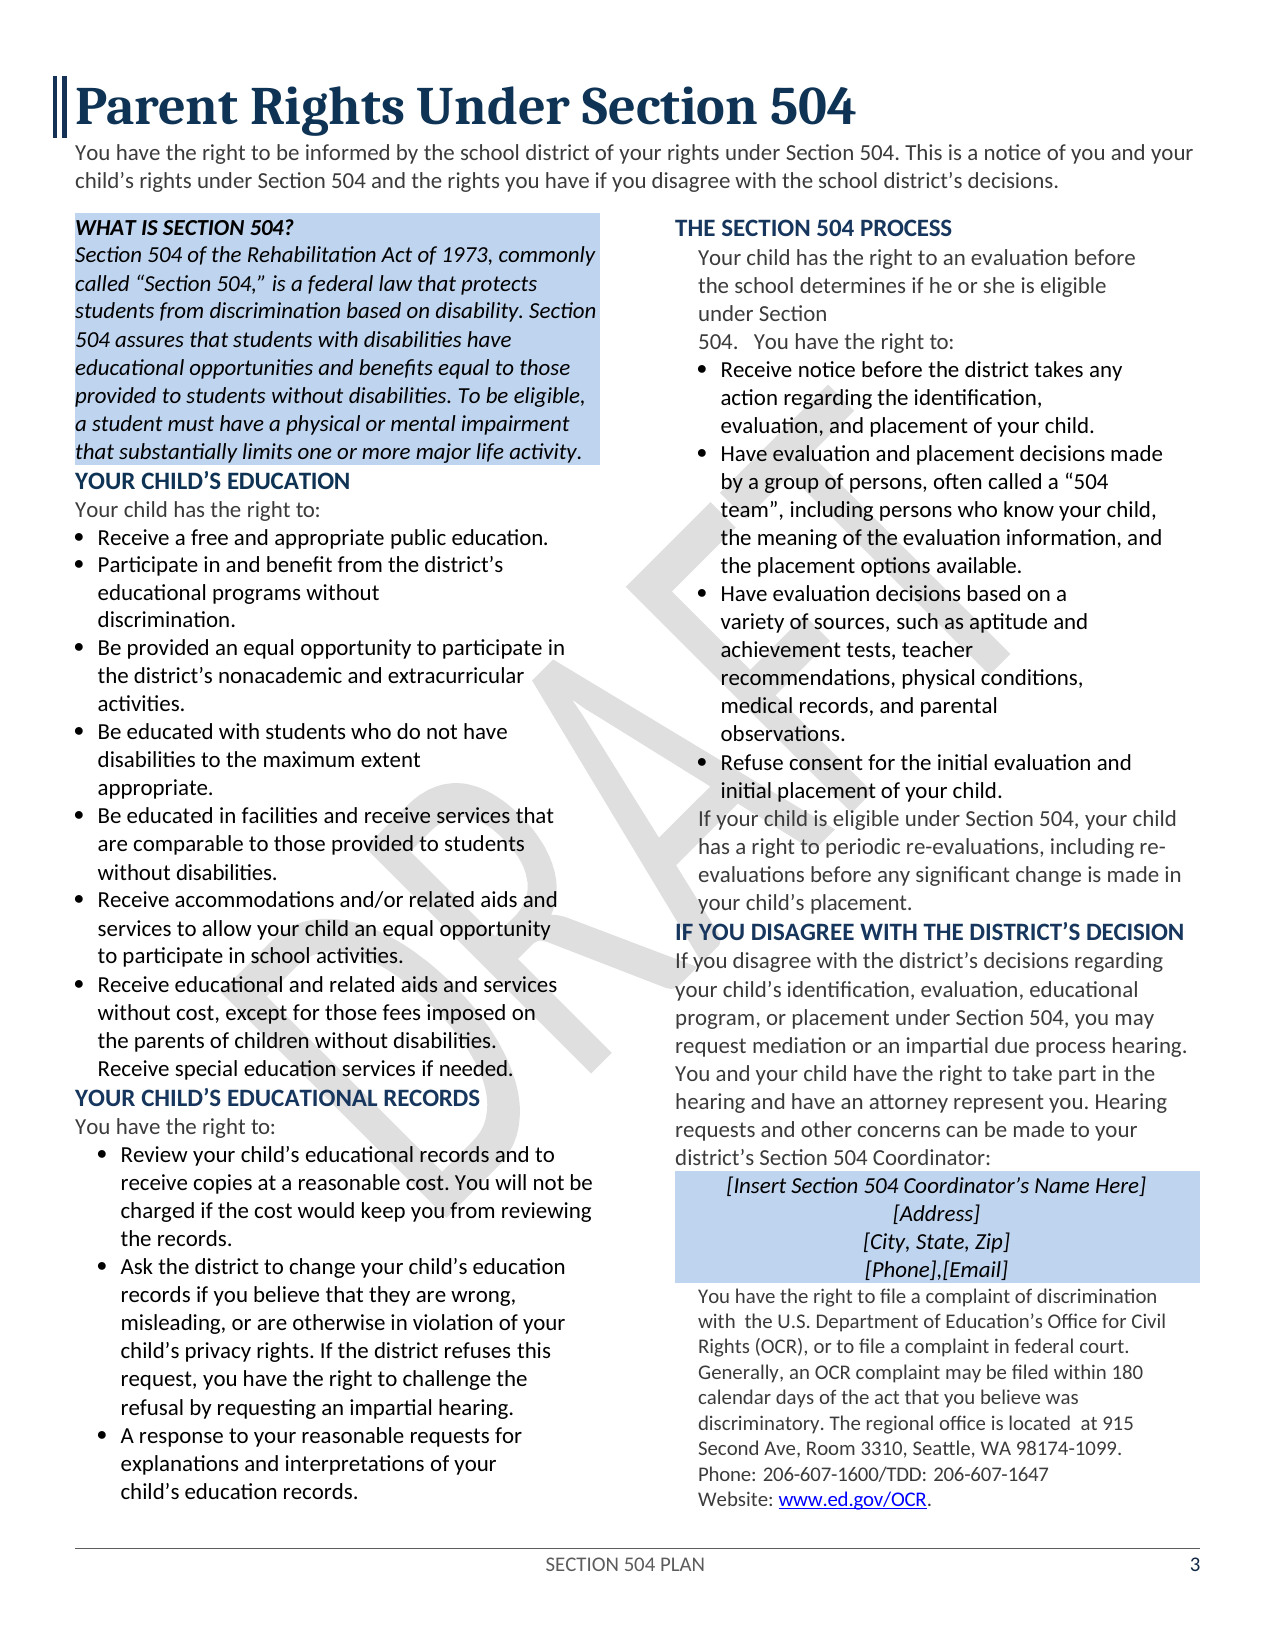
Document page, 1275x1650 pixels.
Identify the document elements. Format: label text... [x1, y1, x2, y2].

list Receive educational and related aids and services without cost, except for those fees imposed on the parents of children without disabilities. [75, 970, 563, 1054]
text YOUR CHILD’S EDUCATIONAL RECORDS [75, 1082, 600, 1112]
text If you disagree with the district’s decisions regarding your child’s identification, evaluation, educational program, or placement under Section 504, you may request mediation or an impartial due process hearing. You and your child have the right to take part in the hearing and have an attorney represent you. Hearing requests and other concerns can be made to your district’s Section 504 Coordinator: [675, 947, 1200, 1171]
list Be educated with students who do not have disabilities to the maximum extent appropriate. [75, 717, 533, 802]
text THE SECTION 504 PROCESS [675, 213, 1200, 243]
text Your child has the right to: [75, 495, 600, 523]
text You have the right to: [75, 1112, 600, 1140]
text WHAT IS SECTION 504? [75, 213, 600, 241]
list Receive special education services if needed. [97, 1054, 600, 1082]
text Website: www.ed.gov/OCR. [698, 1486, 1200, 1512]
text [Insert Section 504 Coordinator’s Name Here] [675, 1171, 1200, 1199]
list Have evaluation decisions based on a variety of sources, such as aptitude and achievement tests, teacher recommendations, physical conditions, medical records, and parental observations. [698, 579, 1122, 747]
title Parent Rights Under Section 504 [75, 76, 1200, 138]
subtitle YOUR CHILD’S EDUCATION [75, 465, 600, 495]
list Receive notice before the district takes any action regarding the identification, evaluation, and placement of your child. [698, 355, 1131, 439]
text [Phone],[Email] [675, 1255, 1200, 1283]
list Be educated in facilities and receive services that are comparable to those provided to students without disabilities. [75, 802, 581, 886]
text If your child is eligible under Section 504, your child has a right to periodic re-evaluations, including re-evaluations before any significant change is made in your child’s placement. [698, 804, 1200, 916]
list Receive a free and appropriate public education. [75, 523, 600, 551]
text Your child has the right to an evaluation before the school determines if he or she is eligible under Section [698, 243, 1149, 327]
text Phone: 206-607-1600/TDD: 206-607-1647 [698, 1461, 1200, 1486]
list Refuse consent for the initial evaluation and initial placement of your child. [698, 748, 1134, 804]
list Receive accommodations and/or related aids and services to allow your child an equal opportunity to participate in school activities. [75, 886, 567, 970]
text You have the right to be informed by the school district of your rights under Section 504. This is a notice of you and your child’s rights under Section 504 and the rights you have if you disagree with the school district’s decisions. [75, 138, 1200, 194]
list Ask the district to change your child’s education records if you believe that they are wrong, misleading, or are otherwise in violation of your child’s privacy rights. If the district refuses this request, you have the right to challenge the refusal by requesting an impartial hearing. [98, 1252, 596, 1421]
text Section 504 of the Rehabilitation Act of 1973, commonly called “Section 504,” is a federal law that protects students from discrimination based on disability. Section 504 assures that students with disabilities have educational opportunities and benefits equal to those provided to students without disabilities. To be eligible, a student must have a physical or mental impairment that substantially limits one or more major life activity. [75, 241, 600, 465]
text [City, State, Zip] [675, 1227, 1200, 1255]
text 504. You have the right to: [698, 327, 1200, 355]
text You have the right to file a complaint of discrimination with the U.S. Department of Education’s Office for Civil Rights (OCR), or to file a complaint in federal court. Generally, an OCR complaint may be filed within 180 calendar days of the act that you believe was discriminatory. The regional office is located at 915 Second Ave, Room 3310, Seattle, WA 98174-1099. [698, 1283, 1176, 1461]
list Have evaluation and placement decisions made by a group of persons, often called a “504 team”, including persons who know your child, the meaning of the evaluation information, and the placement options available. [698, 439, 1169, 579]
list Review your child’s educational records and to receive copies at a reasonable cost. You will not be charged if the cost would keep you from reviewing the records. [98, 1140, 596, 1252]
text [Address] [675, 1199, 1200, 1227]
list Participate in and benefit from the district’s educational programs without discrimination. [75, 551, 515, 633]
list Be provided an equal opportunity to participate in the district’s nonacademic and extracurricular activities. [75, 633, 593, 717]
list A response to your reasonable requests for explanations and interpretations of your child’s education records. [98, 1421, 529, 1505]
text IF YOU DISAGREE WITH THE DISTRICT’S DECISION [675, 916, 1200, 947]
